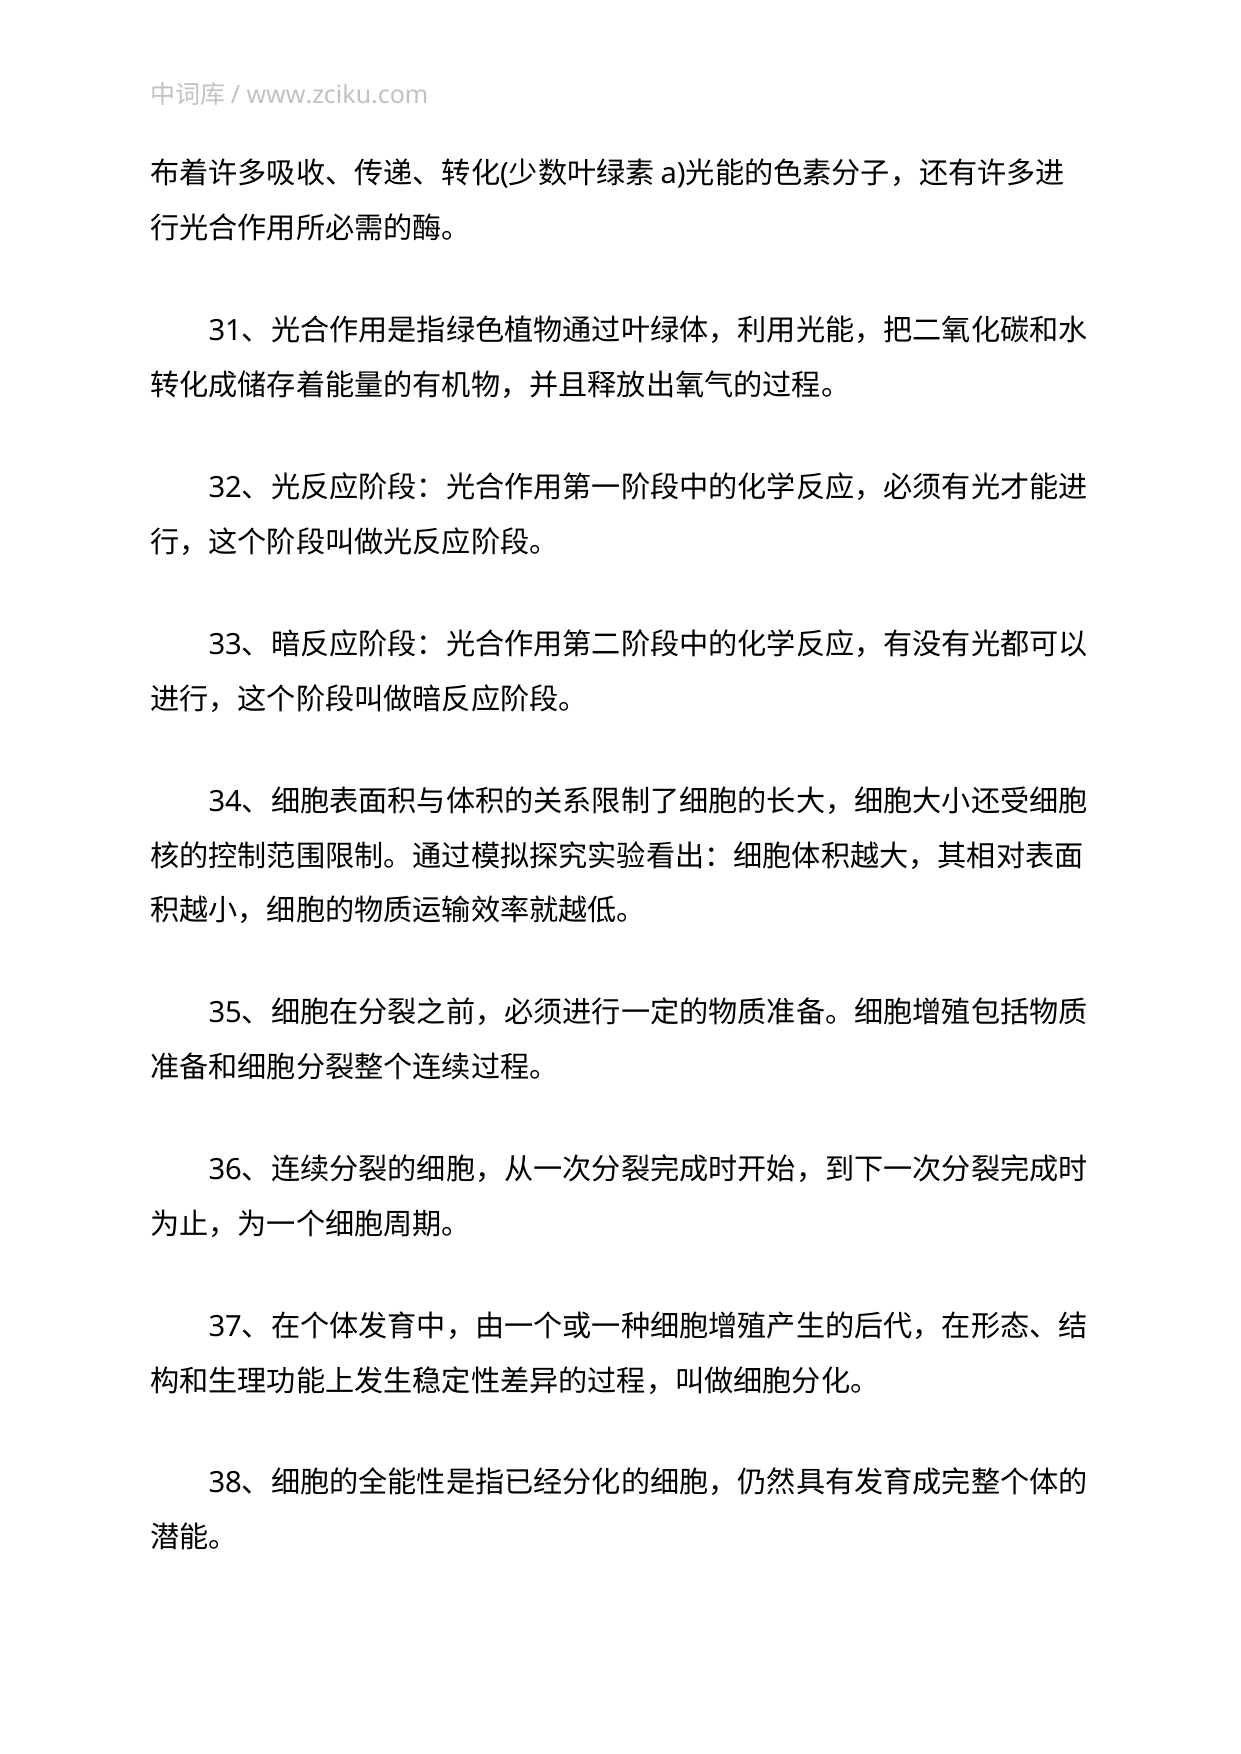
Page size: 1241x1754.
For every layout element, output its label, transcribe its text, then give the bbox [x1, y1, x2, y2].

text 35、细胞在分裂之前，必须进行一定的物质准备。细胞增殖包括物质准备和细胞分裂整个连续过程。 [150, 989, 1090, 1086]
text 32、光反应阶段：光合作用第一阶段中的化学反应，必须有光才能进行，这个阶段叫做光反应阶段。 [150, 463, 1090, 561]
text 38、细胞的全能性是指已经分化的细胞，仍然具有发育成完整个体的潜能。 [150, 1459, 1090, 1556]
text 33、暗反应阶段：光合作用第二阶段中的化学反应，有没有光都可以进行，这个阶段叫做暗反应阶段。 [150, 620, 1090, 718]
text 31、光合作用是指绿色植物通过叶绿体，利用光能，把二氧化碳和水转化成储存着能量的有机物，并且释放出氧气的过程。 [150, 307, 1090, 404]
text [150, 150, 1090, 247]
text 36、连续分裂的细胞，从一次分裂完成时开始，到下一次分裂完成时为止，为一个细胞周期。 [150, 1146, 1090, 1243]
text 34、细胞表面积与体积的关系限制了细胞的长大，细胞大小还受细胞核的控制范围限制。通过模拟探究实验看出：细胞体积越大，其相对表面积越小，细胞的物质运输效率就越低。 [150, 777, 1090, 929]
text 37、在个体发育中，由一个或一种细胞增殖产生的后代，在形态、结构和生理功能上发生稳定性差异的过程，叫做细胞分化。 [150, 1302, 1090, 1399]
